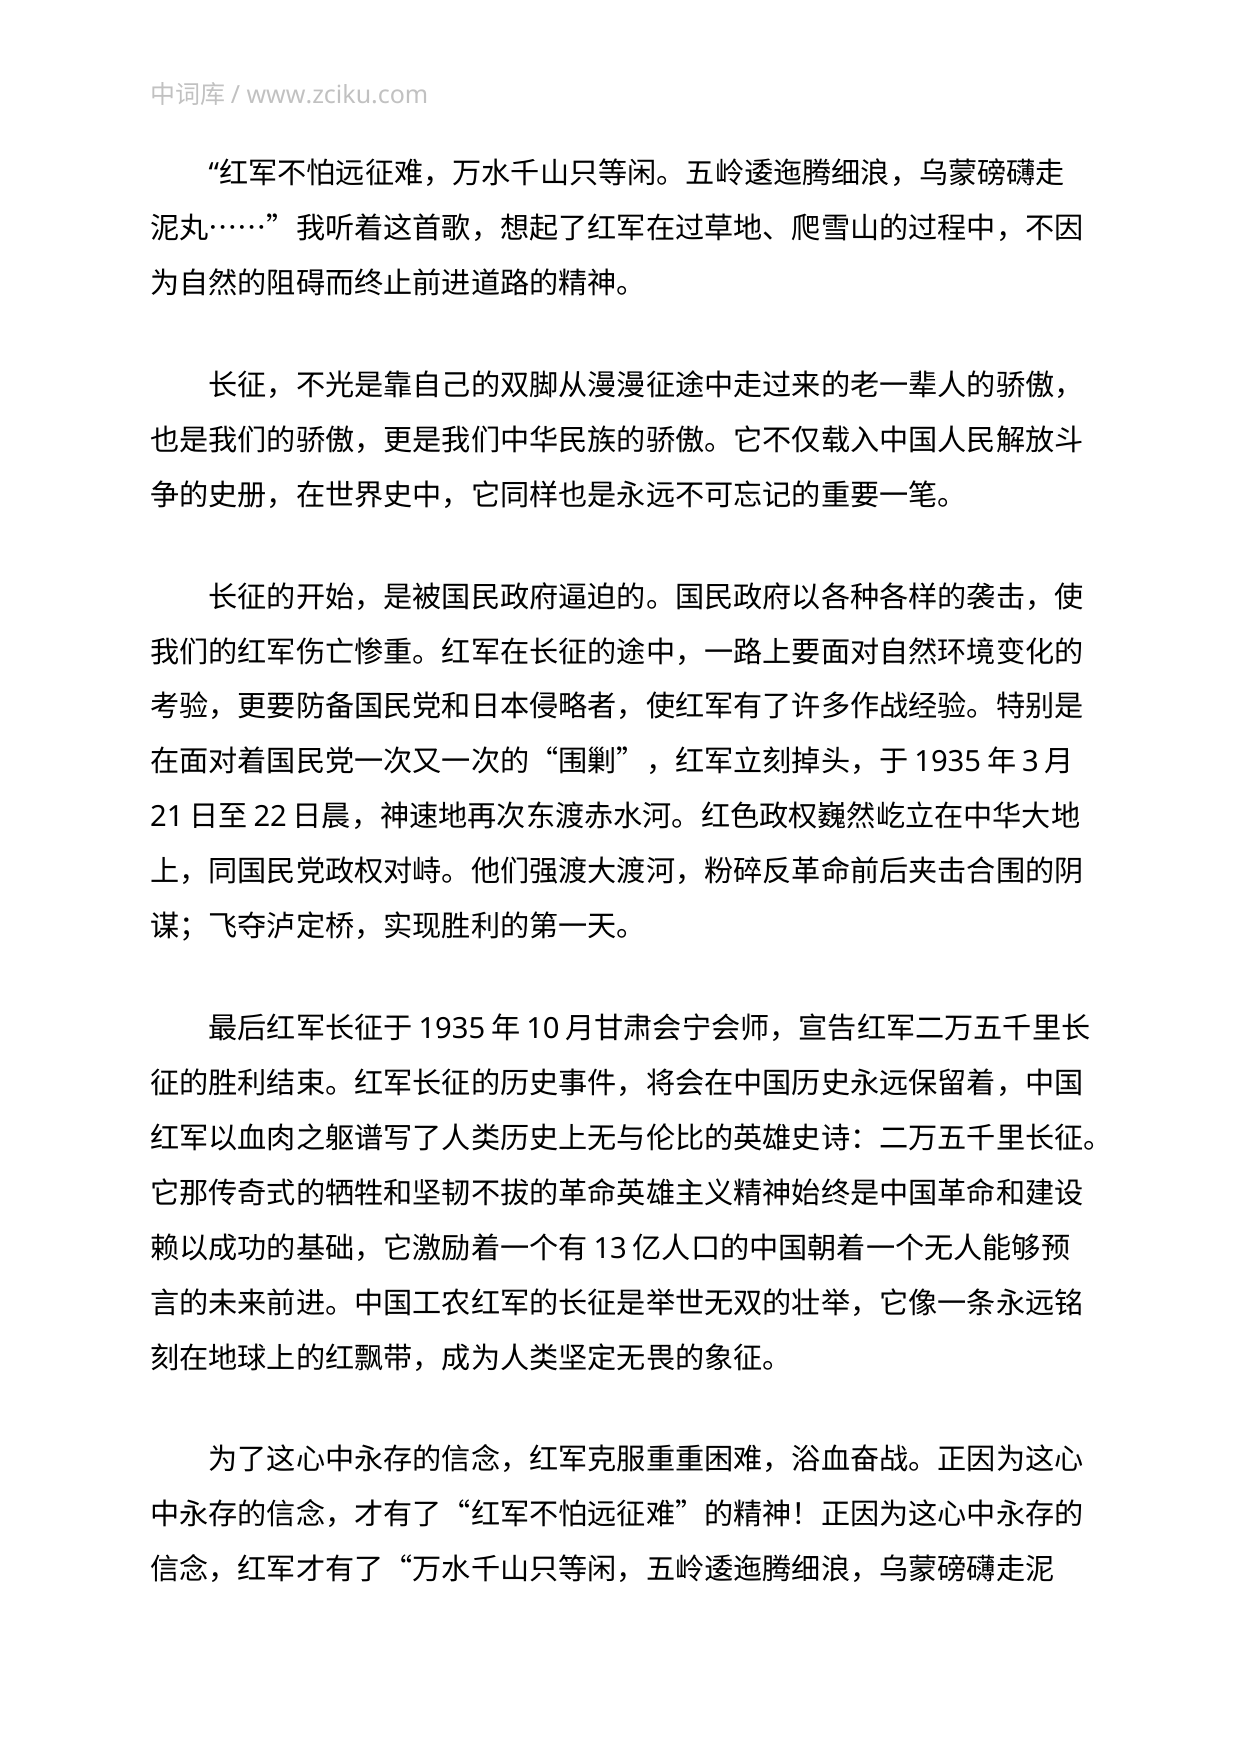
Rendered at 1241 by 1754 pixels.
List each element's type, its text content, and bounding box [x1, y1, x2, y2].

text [150, 1436, 1090, 1588]
text 长征，不光是靠自己的双脚从漫漫征途中走过来的老一辈人的骄傲，也是我们的骄傲，更是我们中华民族的骄傲。它不仅载入中国人民解放斗争的史册，在世界史中，它同样也是永远不可忘记的重要一笔。 [150, 362, 1090, 514]
text “红军不怕远征难，万水千山只等闲。五岭逶迤腾细浪，乌蒙磅礴走泥丸……”我听着这首歌，想起了红军在过草地、爬雪山的过程中，不因为自然的阻碍而终止前进道路的精神。 [150, 150, 1090, 302]
text 长征的开始，是被国民政府逼迫的。国民政府以各种各样的袭击，使我们的红军伤亡惨重。红军在长征的途中，一路上要面对自然环境变化的考验，更要防备国民党和日本侵略者，使红军有了许多作战经验。特别是在面对着国民党一次又一次的“围剿”，红军立刻掉头，于1935年3月21日至22日晨，神速地再次东渡赤水河。红色政权巍然屹立在中华大地上，同国民党政权对峙。他们强渡大渡河，粉碎反革命前后夹击合围的阴谋；飞夺泸定桥，实现胜利的第一天。 [150, 573, 1090, 945]
text 最后红军长征于1935年10月甘肃会宁会师，宣告红军二万五千里长征的胜利结束。红军长征的历史事件，将会在中国历史永远保留着，中国红军以血肉之躯谱写了人类历史上无与伦比的英雄史诗：二万五千里长征。它那传奇式的牺牲和坚韧不拔的革命英雄主义精神始终是中国革命和建设赖以成功的基础，它激励着一个有13亿人口的中国朝着一个无人能够预言的未来前进。中国工农红军的长征是举世无双的壮举，它像一条永远铭刻在地球上的红飘带，成为人类坚定无畏的象征。 [150, 1004, 1090, 1376]
